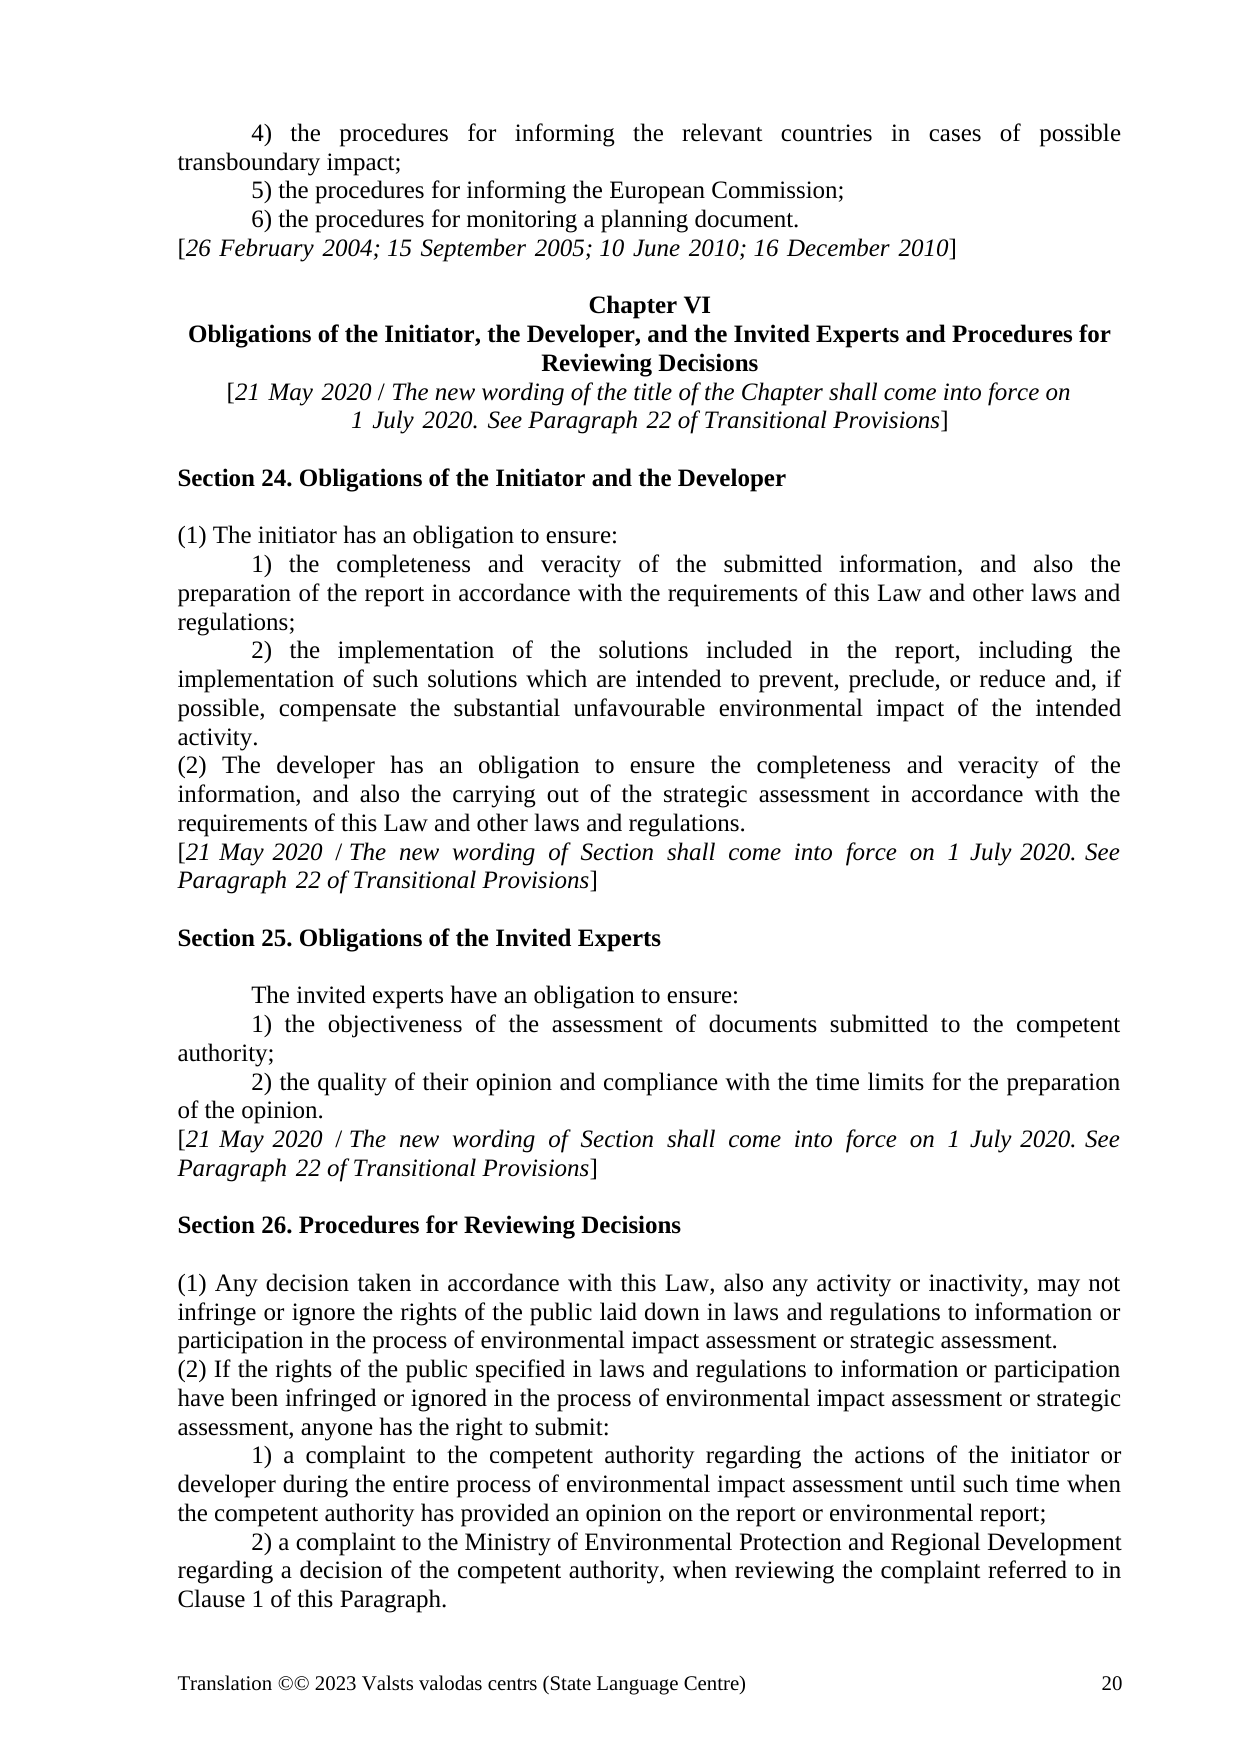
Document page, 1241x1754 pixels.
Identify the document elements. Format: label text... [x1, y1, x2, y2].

text [21 May 2020 / The new wording of Section shall come into force on 1 July 2020. See Paragraph 22 of Transitional Provisions] [177, 837, 1122, 894]
text The invited experts have an obligation to ensure: [177, 981, 1122, 1009]
text 6) the procedures for monitoring a planning document. [177, 204, 1122, 233]
text 2) the implementation of the solutions included in the report, including the implementation of such solutions which are intended to prevent, preclude, or reduce and, if possible, compensate the substantial unfavourable environmental impact of the intended activity. [177, 636, 1122, 751]
text (2) If the rights of the public specified in laws and regulations to information or participation have been infringed or ignored in the process of environmental impact assessment or strategic assessment, anyone has the right to submit: [177, 1354, 1122, 1441]
text Chapter VI [177, 291, 1122, 319]
text 1) the completeness and veracity of the submitted information, and also the preparation of the report in accordance with the requirements of this Law and other laws and regulations; [177, 549, 1122, 636]
text (2) The developer has an obligation to ensure the completeness and veracity of the information, and also the carrying out of the strategic assessment in accordance with the requirements of this Law and other laws and regulations. [177, 751, 1122, 837]
text [26 February 2004; 15 September 2005; 10 June 2010; 16 December 2010] [177, 233, 1122, 262]
text 5) the procedures for informing the European Commission; [177, 176, 1122, 204]
text (1) Any decision taken in accordance with this Law, also any activity or inactivity, may not infringe or ignore the rights of the public laid down in laws and regulations to information or participation in the process of environmental impact assessment or strategic assessment. [177, 1268, 1122, 1354]
text 2) the quality of their opinion and compliance with the time limits for the preparation of the opinion. [177, 1067, 1122, 1124]
text (1) The initiator has an obligation to ensure: [177, 521, 1122, 549]
text Section 25. Obligations of the Invited Experts [177, 923, 1122, 952]
text 2) a complaint to the Ministry of Environmental Protection and Regional Development regarding a decision of the competent authority, when reviewing the complaint referred to in Clause 1 of this Paragraph. [177, 1527, 1122, 1613]
text Obligations of the Initiator, the Developer, and the Invited Experts and Procedures for Reviewing Decisions [177, 319, 1122, 377]
text [21 May 2020 / The new wording of Section shall come into force on 1 July 2020. See Paragraph 22 of Transitional Provisions] [177, 1124, 1122, 1182]
text 1) the objectiveness of the assessment of documents submitted to the competent authority; [177, 1009, 1122, 1067]
text [21 May 2020 / The new wording of the title of the Chapter shall come into force on 1 July 2020. See Paragraph 22 of Transitional Provisions] [177, 377, 1122, 434]
text Section 26. Procedures for Reviewing Decisions [177, 1211, 1122, 1239]
text 4) the procedures for informing the relevant countries in cases of possible transboundary impact; [177, 118, 1122, 176]
text Section 24. Obligations of the Initiator and the Developer [177, 463, 1122, 492]
text 1) a complaint to the competent authority regarding the actions of the initiator or developer during the entire process of environmental impact assessment until such time when the competent authority has provided an opinion on the report or environmental report; [177, 1441, 1122, 1527]
